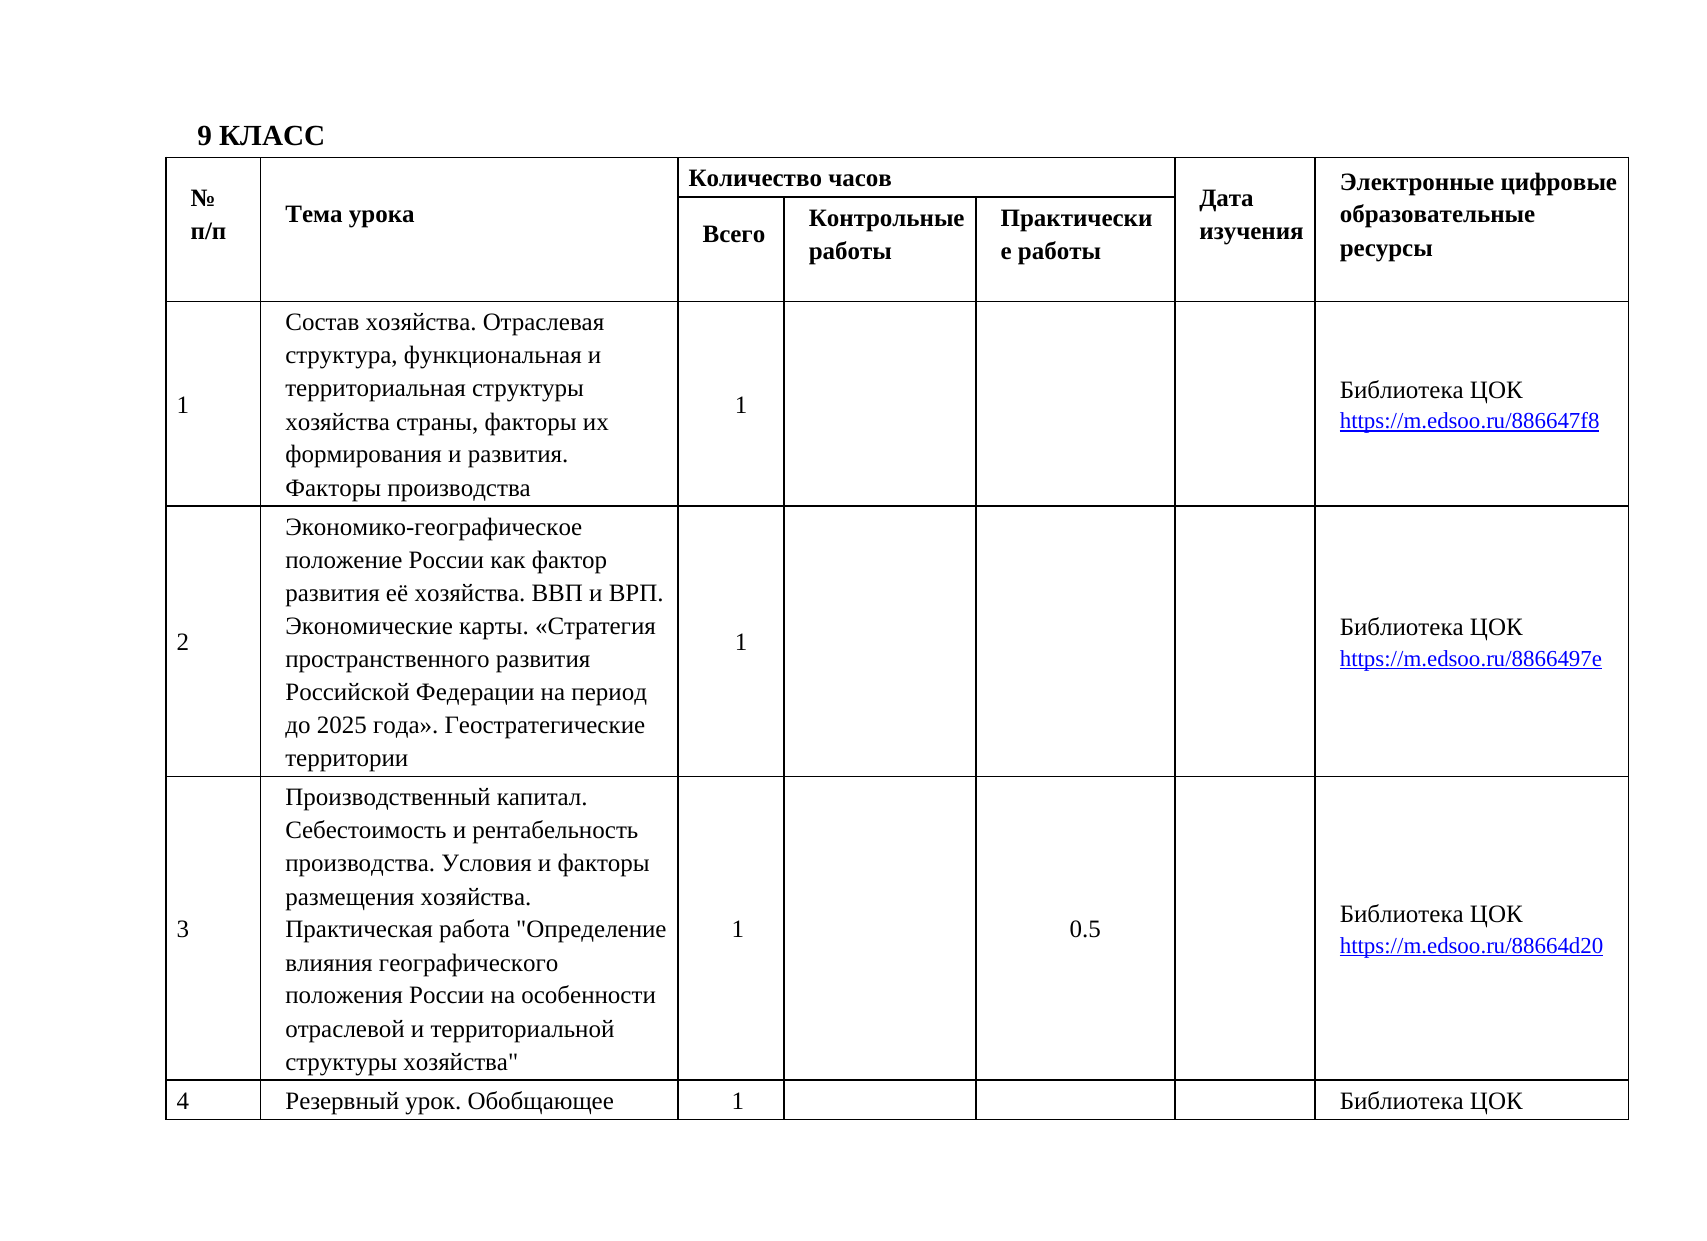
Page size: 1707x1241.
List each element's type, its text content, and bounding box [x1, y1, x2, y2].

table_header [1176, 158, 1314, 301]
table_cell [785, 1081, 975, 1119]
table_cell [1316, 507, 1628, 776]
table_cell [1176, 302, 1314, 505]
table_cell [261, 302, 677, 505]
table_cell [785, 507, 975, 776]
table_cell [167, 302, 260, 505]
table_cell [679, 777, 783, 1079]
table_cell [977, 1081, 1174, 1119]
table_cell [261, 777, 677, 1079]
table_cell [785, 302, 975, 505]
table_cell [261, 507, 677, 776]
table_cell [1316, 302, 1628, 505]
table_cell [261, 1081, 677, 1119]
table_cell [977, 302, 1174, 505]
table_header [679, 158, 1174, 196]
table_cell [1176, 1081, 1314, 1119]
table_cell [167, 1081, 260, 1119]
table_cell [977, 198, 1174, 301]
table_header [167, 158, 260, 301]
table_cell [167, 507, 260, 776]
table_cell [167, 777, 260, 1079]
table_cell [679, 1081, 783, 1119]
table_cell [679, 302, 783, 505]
text 9 КЛАСС [190, 118, 1618, 152]
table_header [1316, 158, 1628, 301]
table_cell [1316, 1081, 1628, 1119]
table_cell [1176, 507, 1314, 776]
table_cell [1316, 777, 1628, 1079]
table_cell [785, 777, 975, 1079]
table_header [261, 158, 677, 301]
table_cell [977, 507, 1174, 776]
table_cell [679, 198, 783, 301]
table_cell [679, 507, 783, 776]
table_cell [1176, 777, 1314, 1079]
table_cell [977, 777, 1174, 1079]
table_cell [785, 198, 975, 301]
